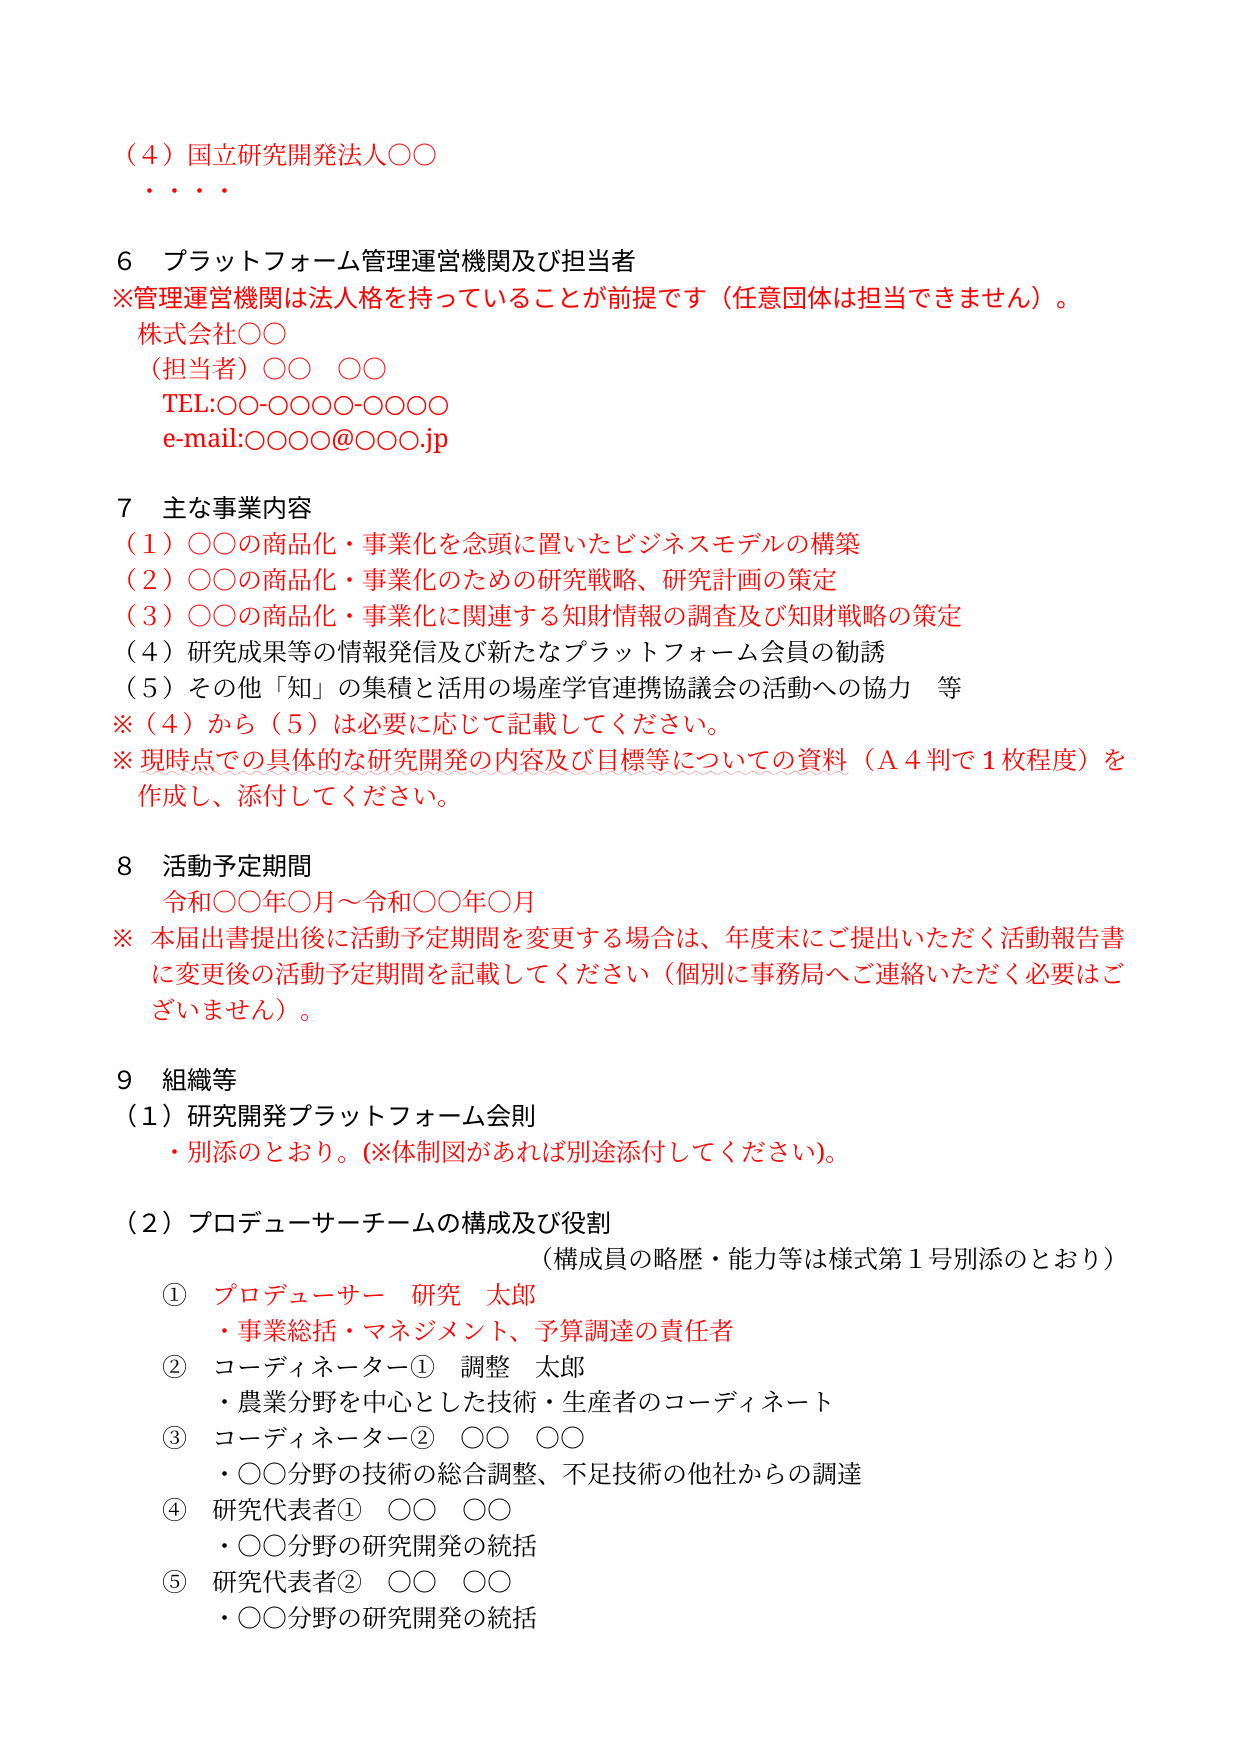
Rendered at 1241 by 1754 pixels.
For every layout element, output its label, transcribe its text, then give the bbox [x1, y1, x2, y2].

text ・○○分野の研究開発の統括 [112, 1527, 1128, 1563]
text （構成員の略歴・能力等は様式第１号別添のとおり） [112, 1239, 1128, 1275]
text （２）○○の商品化・事業化のための研究戦略、研究計画の策定 [112, 561, 1128, 596]
text 令和○○年○月～令和○○年○月 [112, 883, 1128, 918]
text （４）研究成果等の情報発信及び新たなプラットフォーム会員の勧誘 [112, 632, 1128, 668]
text （１）○○の商品化・事業化を念頭に置いたビジネスモデルの構築 [112, 524, 1128, 561]
text （２）プロデューサーチームの構成及び役割 [112, 1203, 1128, 1239]
text ・別添のとおり。(※体制図があれば別途添付してください)。 [112, 1133, 1128, 1169]
text e-mail:○○○○@○○○.jp [112, 420, 1128, 454]
text ８ 活動予定期間 [112, 846, 1128, 883]
text ④ 研究代表者① ○○ ○○ [112, 1491, 1128, 1527]
text （３）○○の商品化・事業化に関連する知財情報の調査及び知財戦略の策定 [112, 596, 1128, 632]
text ７ 主な事業内容 [112, 488, 1128, 524]
text ・農業分野を中心とした技術・生産者のコーディネート [112, 1383, 1128, 1419]
text ・事業総括・マネジメント、予算調達の責任者 [112, 1311, 1128, 1347]
text （１）研究開発プラットフォーム会則 [112, 1097, 1128, 1133]
text ※管理運営機関は法人格を持っていることが前提です（任意団体は担当できません）。 [112, 278, 1128, 314]
text ・・・・ [112, 172, 1128, 208]
text ・○○分野の技術の総合調整、不足技術の他社からの調達 [112, 1455, 1128, 1491]
text ② コーディネーター① 調整 太郎 [112, 1347, 1128, 1383]
text ・○○分野の研究開発の統括 [112, 1599, 1128, 1635]
text ③ コーディネーター② ○○ ○○ [112, 1419, 1128, 1455]
text ⑤ 研究代表者② ○○ ○○ [112, 1563, 1128, 1599]
text （担当者）○○ ○○ [112, 350, 1128, 386]
list 本届出書提出後に活動予定期間を変更する場合は、年度末にご提出いただく活動報告書に変更後の活動予定期間を記載してください（個別に事務局へご連絡いただく必要はございません）。 [112, 918, 1128, 1026]
text ※（４）から（５）は必要に応じて記載してください。 [112, 704, 1128, 740]
text ９ 組織等 [112, 1061, 1128, 1097]
text 株式会社○○ [112, 314, 1128, 350]
text （５）その他「知」の集積と活用の場産学官連携協議会の活動への協力 等 [112, 668, 1128, 704]
text ※ 現時点での具体的な研究開発の内容及び目標等についての資料（Ａ４判で1枚程度）を作成し、添付してください。 [112, 740, 1128, 812]
text （４）国立研究開発法人○○ [112, 136, 1128, 172]
text TEL:○○-○○○○-○○○○ [112, 386, 1128, 420]
text ６ プラットフォーム管理運営機関及び担当者 [112, 242, 1128, 278]
text ① プロデューサー 研究 太郎 [112, 1275, 1028, 1311]
